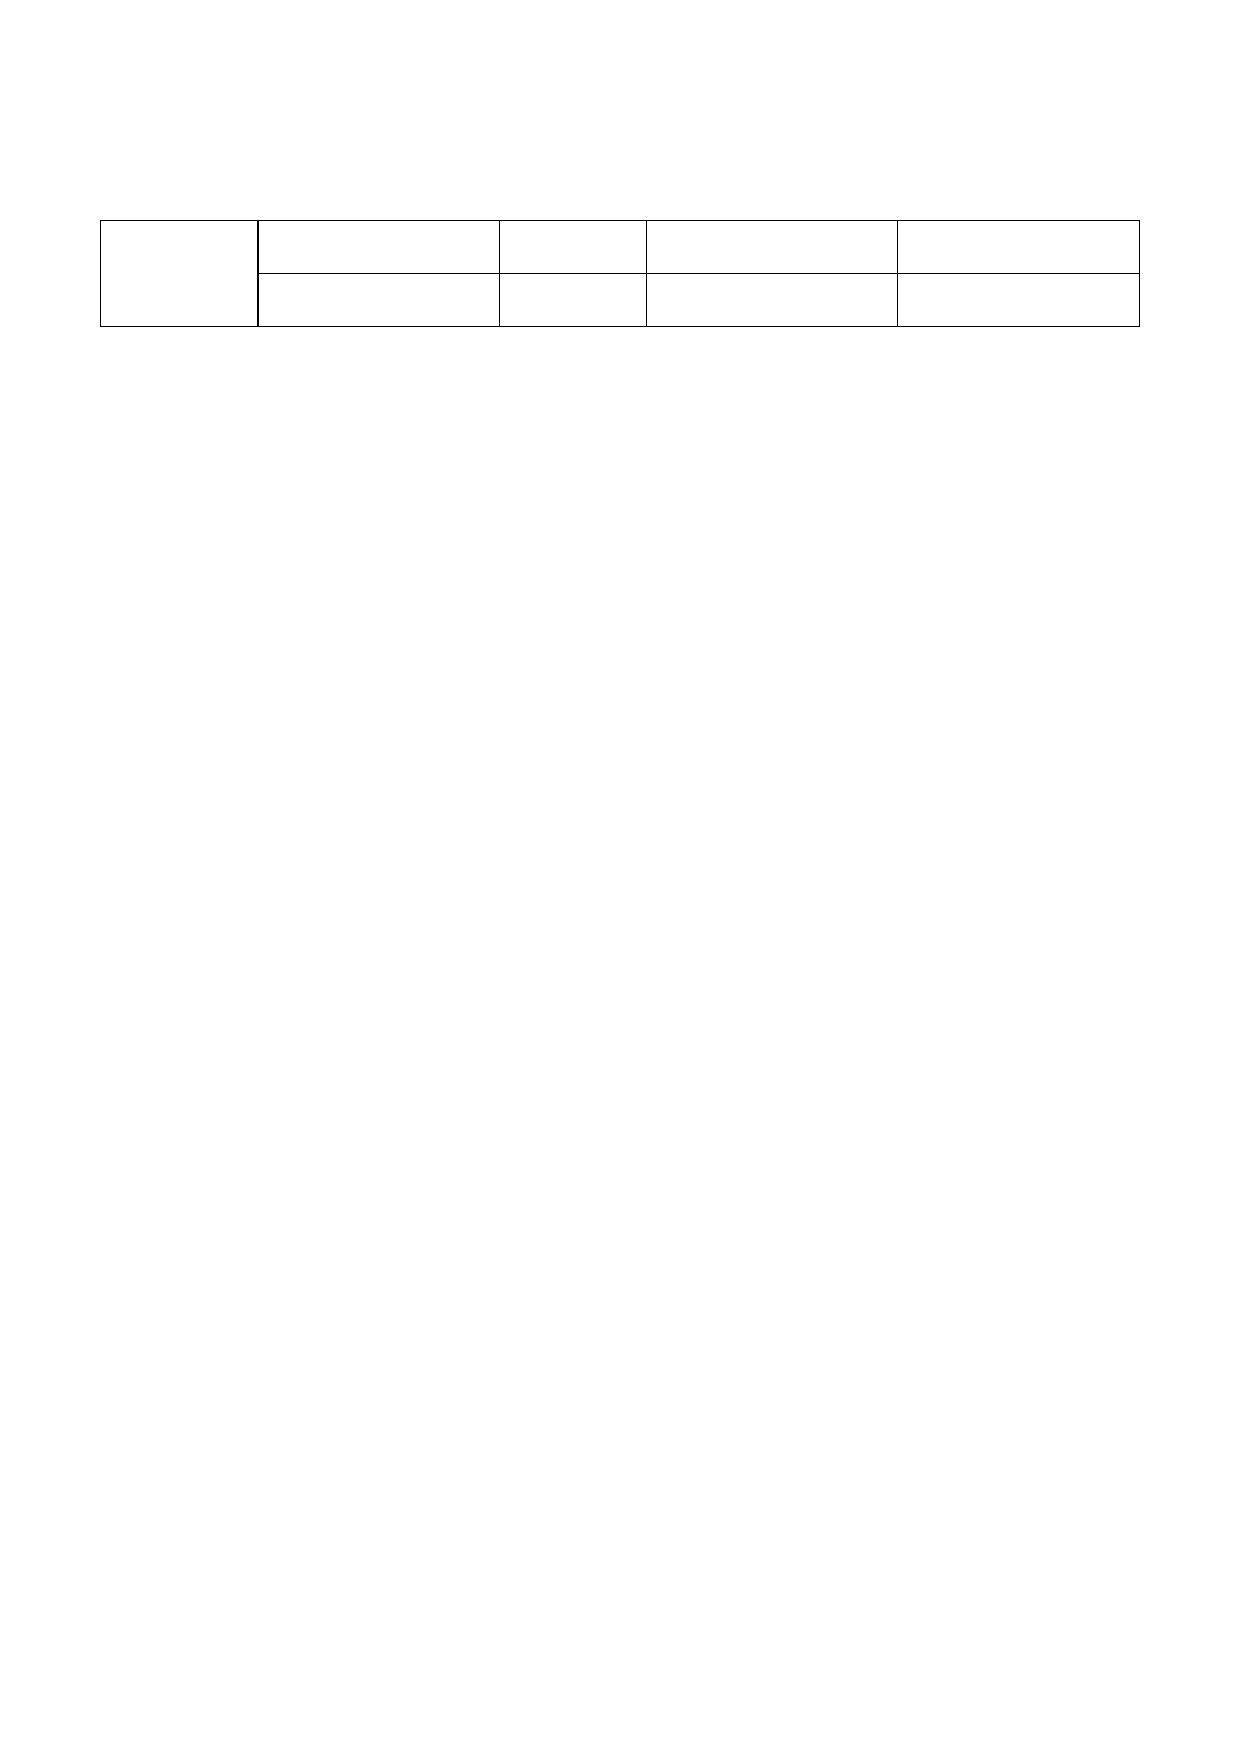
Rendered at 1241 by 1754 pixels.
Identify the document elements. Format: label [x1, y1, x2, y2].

table_cell [898, 274, 1139, 326]
table_cell [259, 274, 499, 326]
table_cell [898, 221, 1139, 273]
table_cell [647, 221, 897, 273]
table_cell [500, 221, 646, 273]
table_cell [259, 221, 499, 273]
table_cell [500, 274, 646, 326]
table_cell [647, 274, 897, 326]
